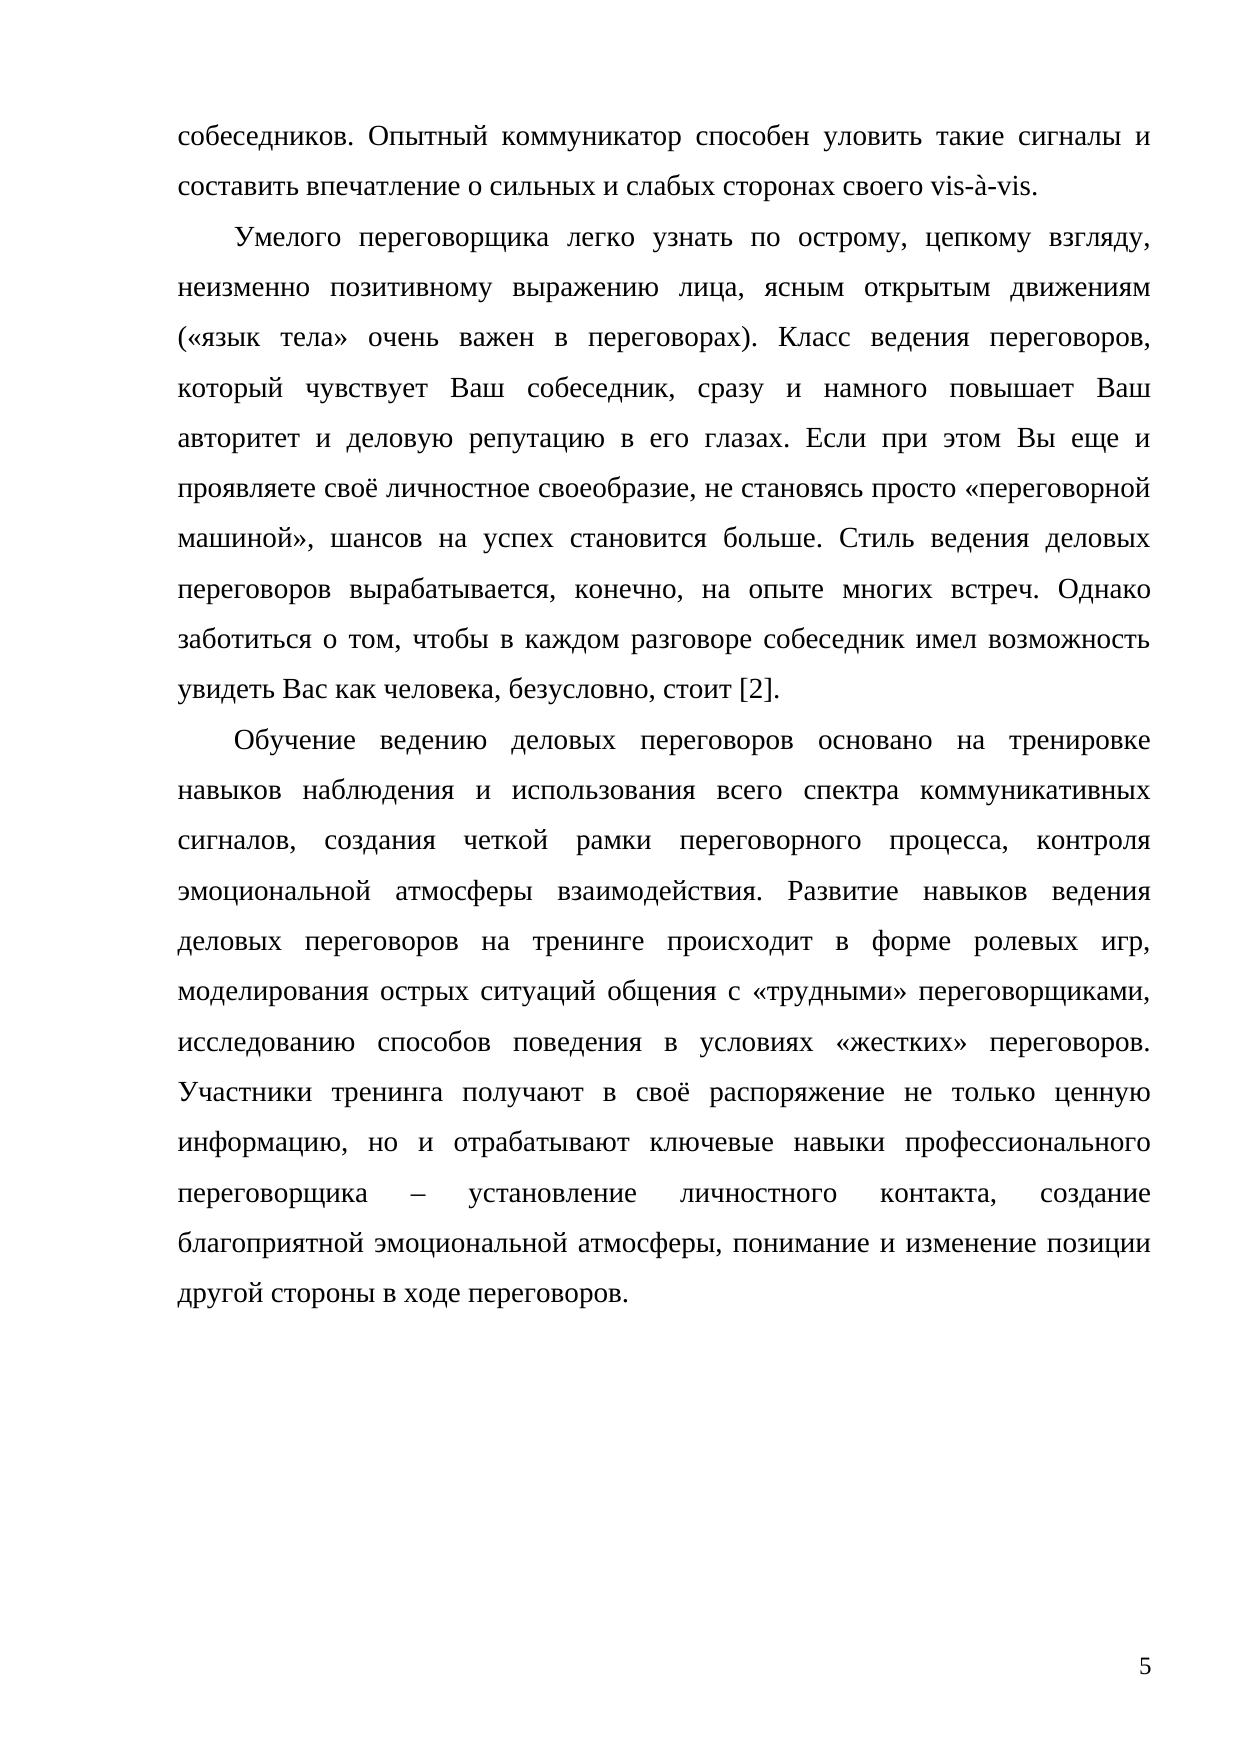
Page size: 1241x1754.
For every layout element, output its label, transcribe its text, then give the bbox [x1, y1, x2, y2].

text Умелого переговорщика легко узнать по острому, цепкому взгляду, неизменно позитивному выражению лица, ясным открытым движениям («язык тела» очень важен в переговорах). Класс ведения переговоров, который чувствует Ваш собеседник, сразу и намного повышает Ваш авторитет и деловую репутацию в его глазах. Если при этом Вы еще и проявляете своё личностное своеобразие, не становясь просто «переговорной машиной», шансов на успех становится больше. Стиль ведения деловых переговоров вырабатывается, конечно, на опыте многих встреч. Однако заботиться о том, чтобы в каждом разговоре собеседник имел возможность увидеть Вас как человека, безусловно, стоит [2]. [177, 219, 1152, 705]
text Обучение ведению деловых переговоров основано на тренировке навыков наблюдения и использования всего спектра коммуникативных сигналов, создания четкой рамки переговорного процесса, контроля эмоциональной атмосферы взаимодействия. Развитие навыков ведения деловых переговоров на тренинге происходит в форме ролевых игр, моделирования острых ситуаций общения с «трудными» переговорщиками, исследованию способов поведения в условиях «жестких» переговоров. Участники тренинга получают в своё распоряжение не только ценную информацию, но и отрабатывают ключевые навыки профессионального переговорщика – установление личностного контакта, создание благоприятной эмоциональной атмосферы, понимание и изменение позиции другой стороны в ходе переговоров. [177, 722, 1152, 1309]
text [177, 118, 1152, 202]
